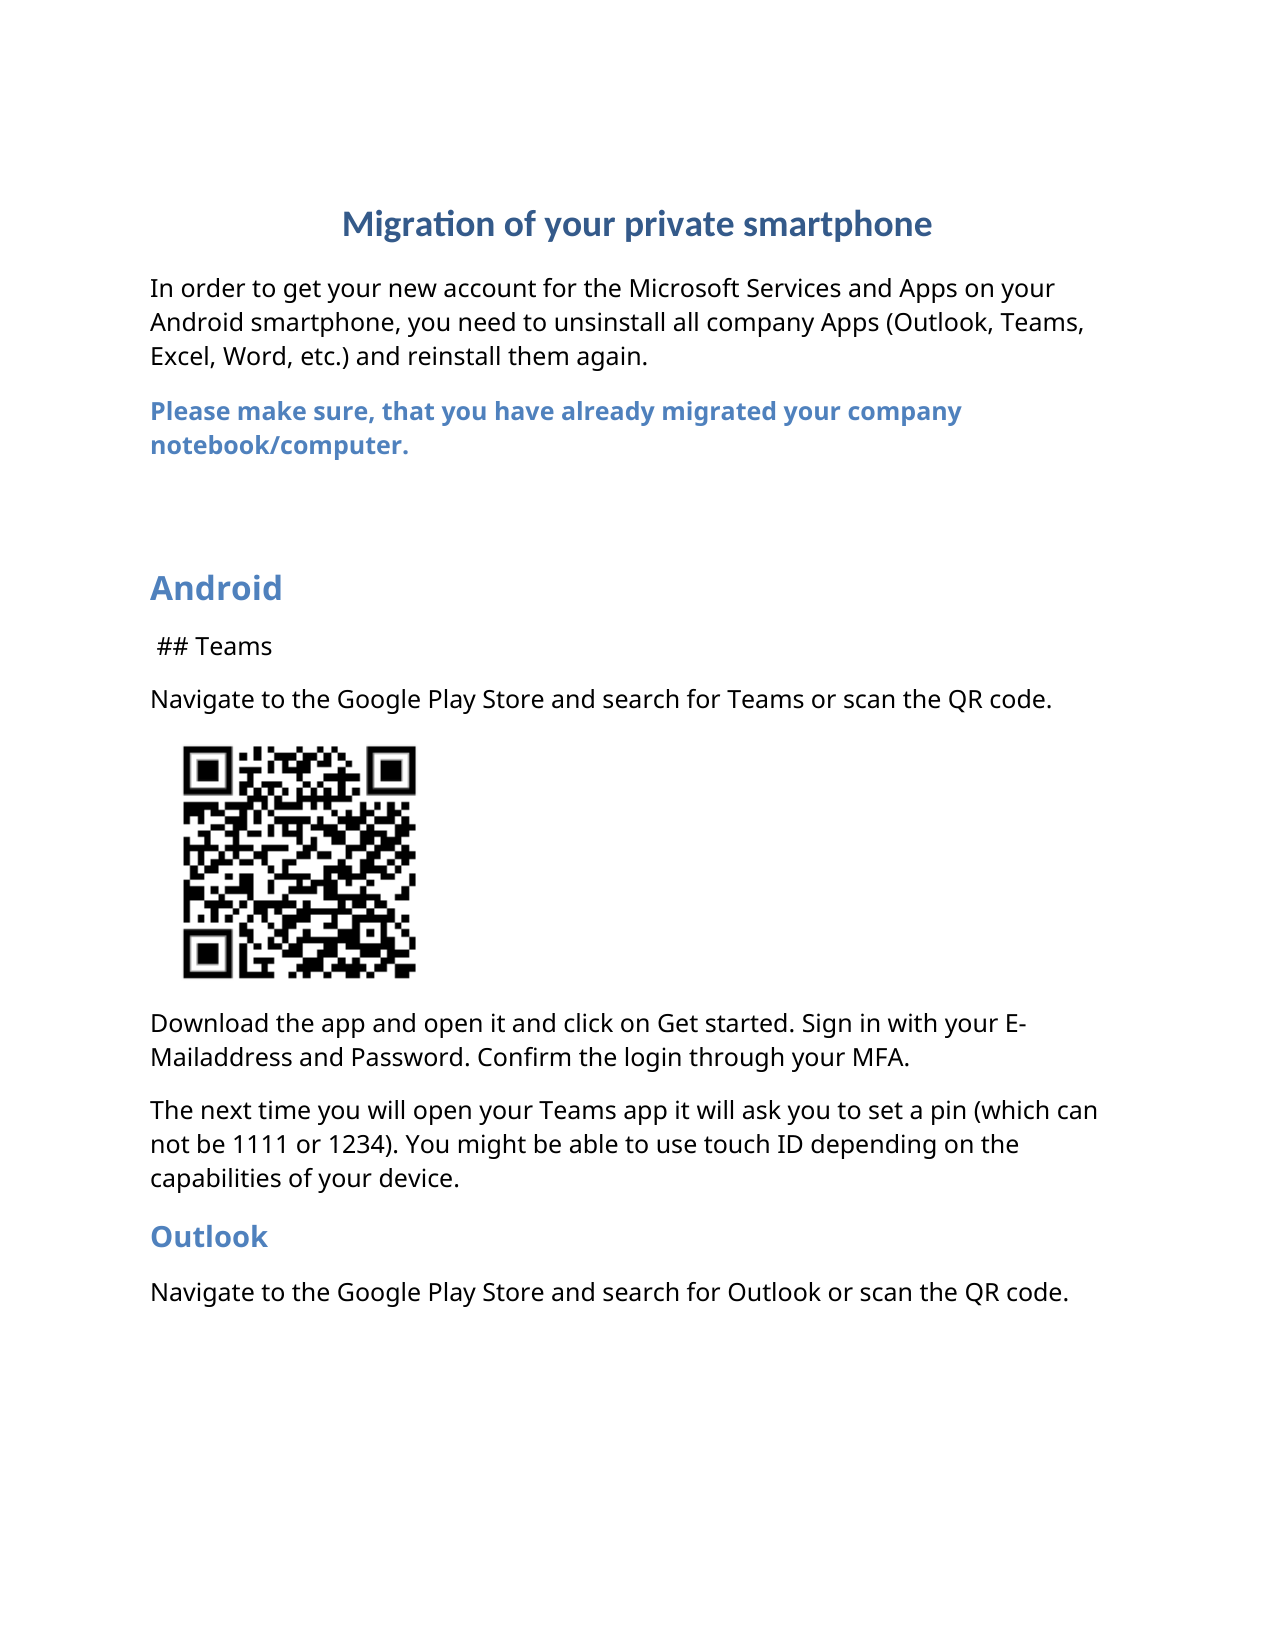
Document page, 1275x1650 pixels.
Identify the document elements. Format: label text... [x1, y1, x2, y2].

subtitle Android [150, 565, 1125, 610]
text Download the app and open it and click on Get started. Sign in with your E-Mailaddress and Password. Confirm the login through your MFA. [150, 1006, 1125, 1074]
subtitle Please make sure, that you have already migrated your company notebook/computer. [150, 394, 1125, 462]
text Navigate to the Google Play Store and search for Outlook or scan the QR code. [150, 1274, 1125, 1308]
text In order to get your new account for the Microsoft Services and Apps on your Android smartphone, you need to unsinstall all company Apps (Outlook, Teams, Excel, Word, etc.) and reinstall them again. [150, 271, 1125, 373]
text The next time you will open your Teams app it will ask you to set a pin (which can not be 1111 or 1234). You might be able to use touch ID depending on the capabilities of your device. [150, 1093, 1125, 1195]
title Migration of your private smartphone [150, 200, 1125, 246]
text Navigate to the Google Play Store and search for Teams or scan the QR code. [150, 682, 1125, 716]
subtitle Outlook [150, 1216, 1125, 1256]
text ## Teams [150, 629, 1125, 663]
picture [168, 734, 427, 988]
